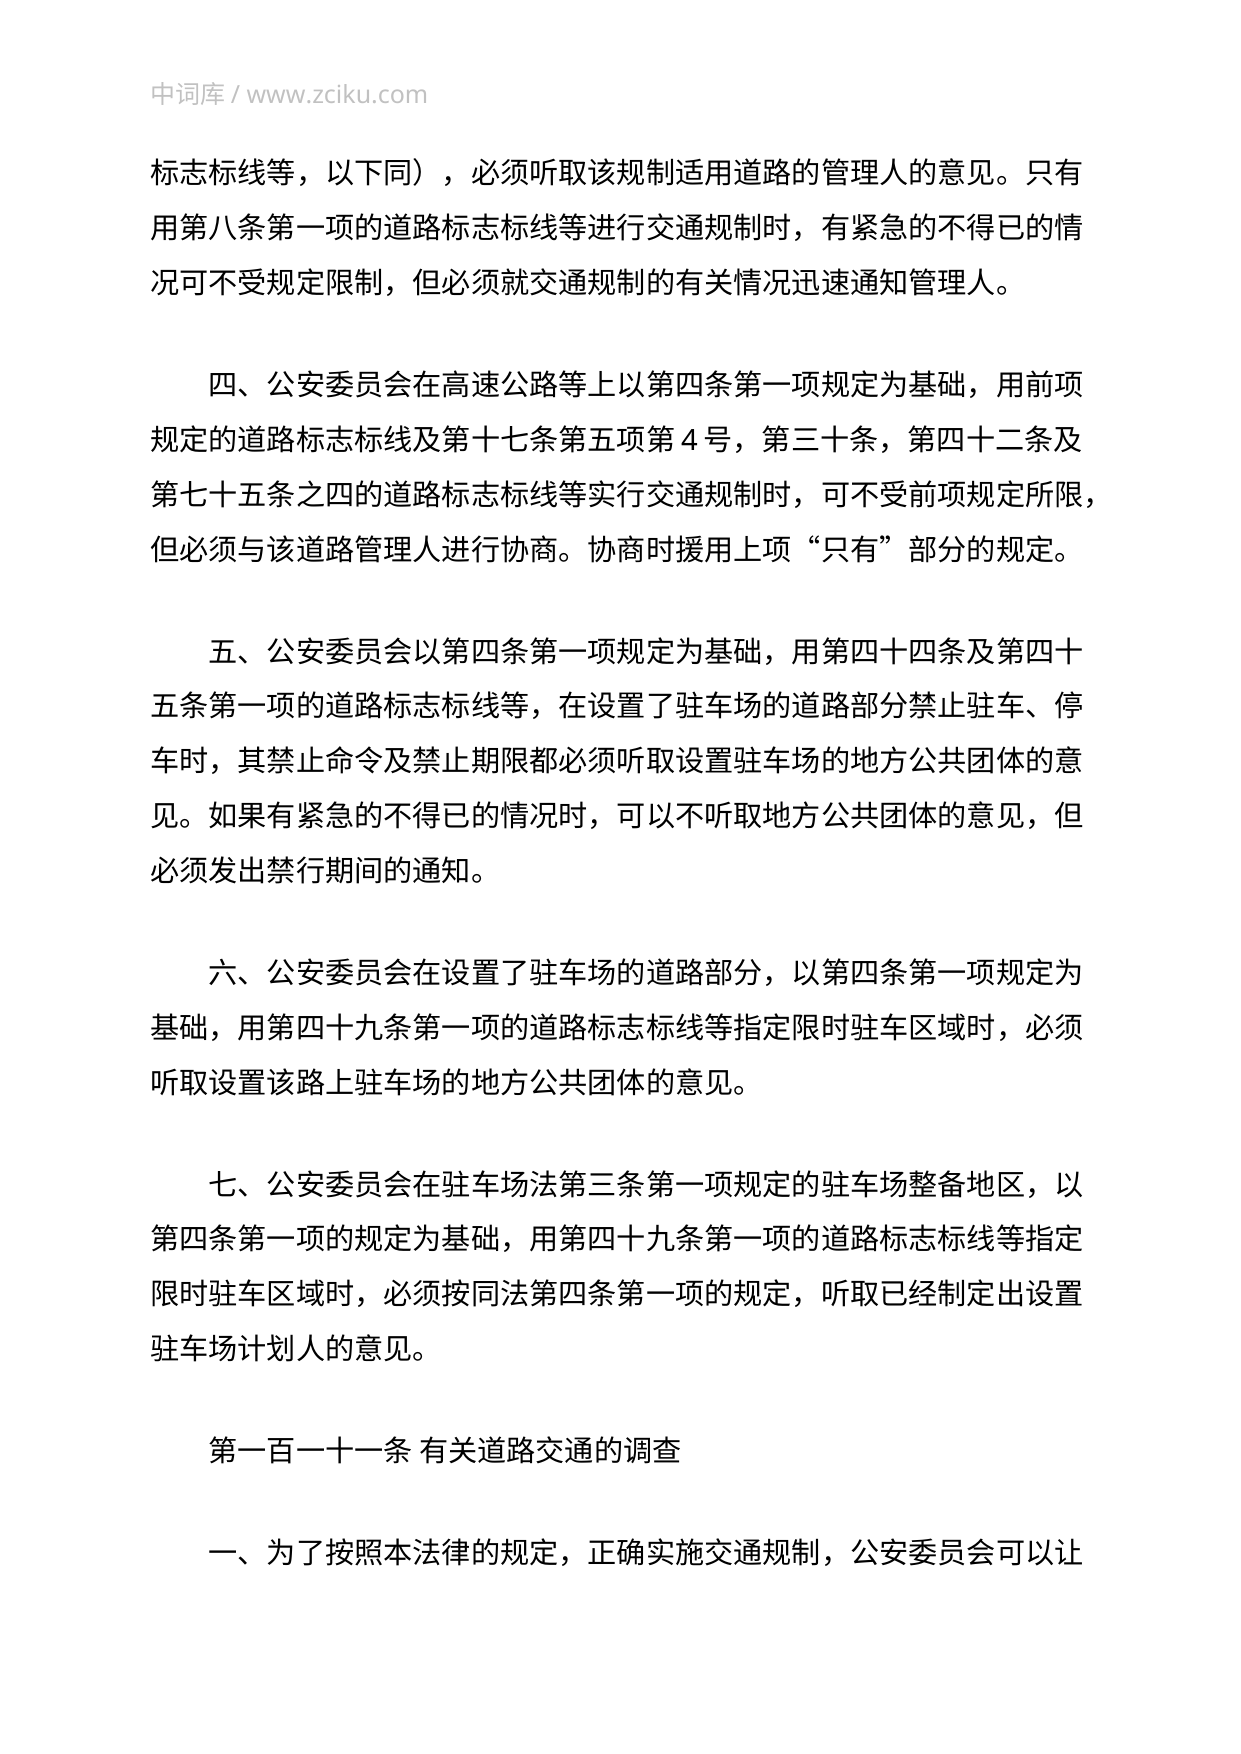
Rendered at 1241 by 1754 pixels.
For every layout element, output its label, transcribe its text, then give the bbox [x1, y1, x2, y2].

text 第一百一十一条 有关道路交通的调查 [150, 1427, 1090, 1470]
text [150, 1529, 1090, 1572]
text 七、公安委员会在驻车场法第三条第一项规定的驻车场整备地区，以第四条第一项的规定为基础，用第四十九条第一项的道路标志标线等指定限时驻车区域时，必须按同法第四条第一项的规定，听取已经制定出设置驻车场计划人的意见。 [150, 1161, 1090, 1368]
text 四、公安委员会在高速公路等上以第四条第一项规定为基础，用前项规定的道路标志标线及第十七条第五项第4号，第三十条，第四十二条及第七十五条之四的道路标志标线等实行交通规制时，可不受前项规定所限，但必须与该道路管理人进行协商。协商时援用上项“只有”部分的规定。 [150, 362, 1090, 569]
text 五、公安委员会以第四条第一项规定为基础，用第四十四条及第四十五条第一项的道路标志标线等，在设置了驻车场的道路部分禁止驻车、停车时，其禁止命令及禁止期限都必须听取设置驻车场的地方公共团体的意见。如果有紧急的不得已的情况时，可以不听取地方公共团体的意见，但必须发出禁行期间的通知。 [150, 628, 1090, 890]
text 六、公安委员会在设置了驻车场的道路部分，以第四条第一项规定为基础，用第四十九条第一项的道路标志标线等指定限时驻车区域时，必须听取设置该路上驻车场的地方公共团体的意见。 [150, 949, 1090, 1102]
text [150, 150, 1090, 302]
